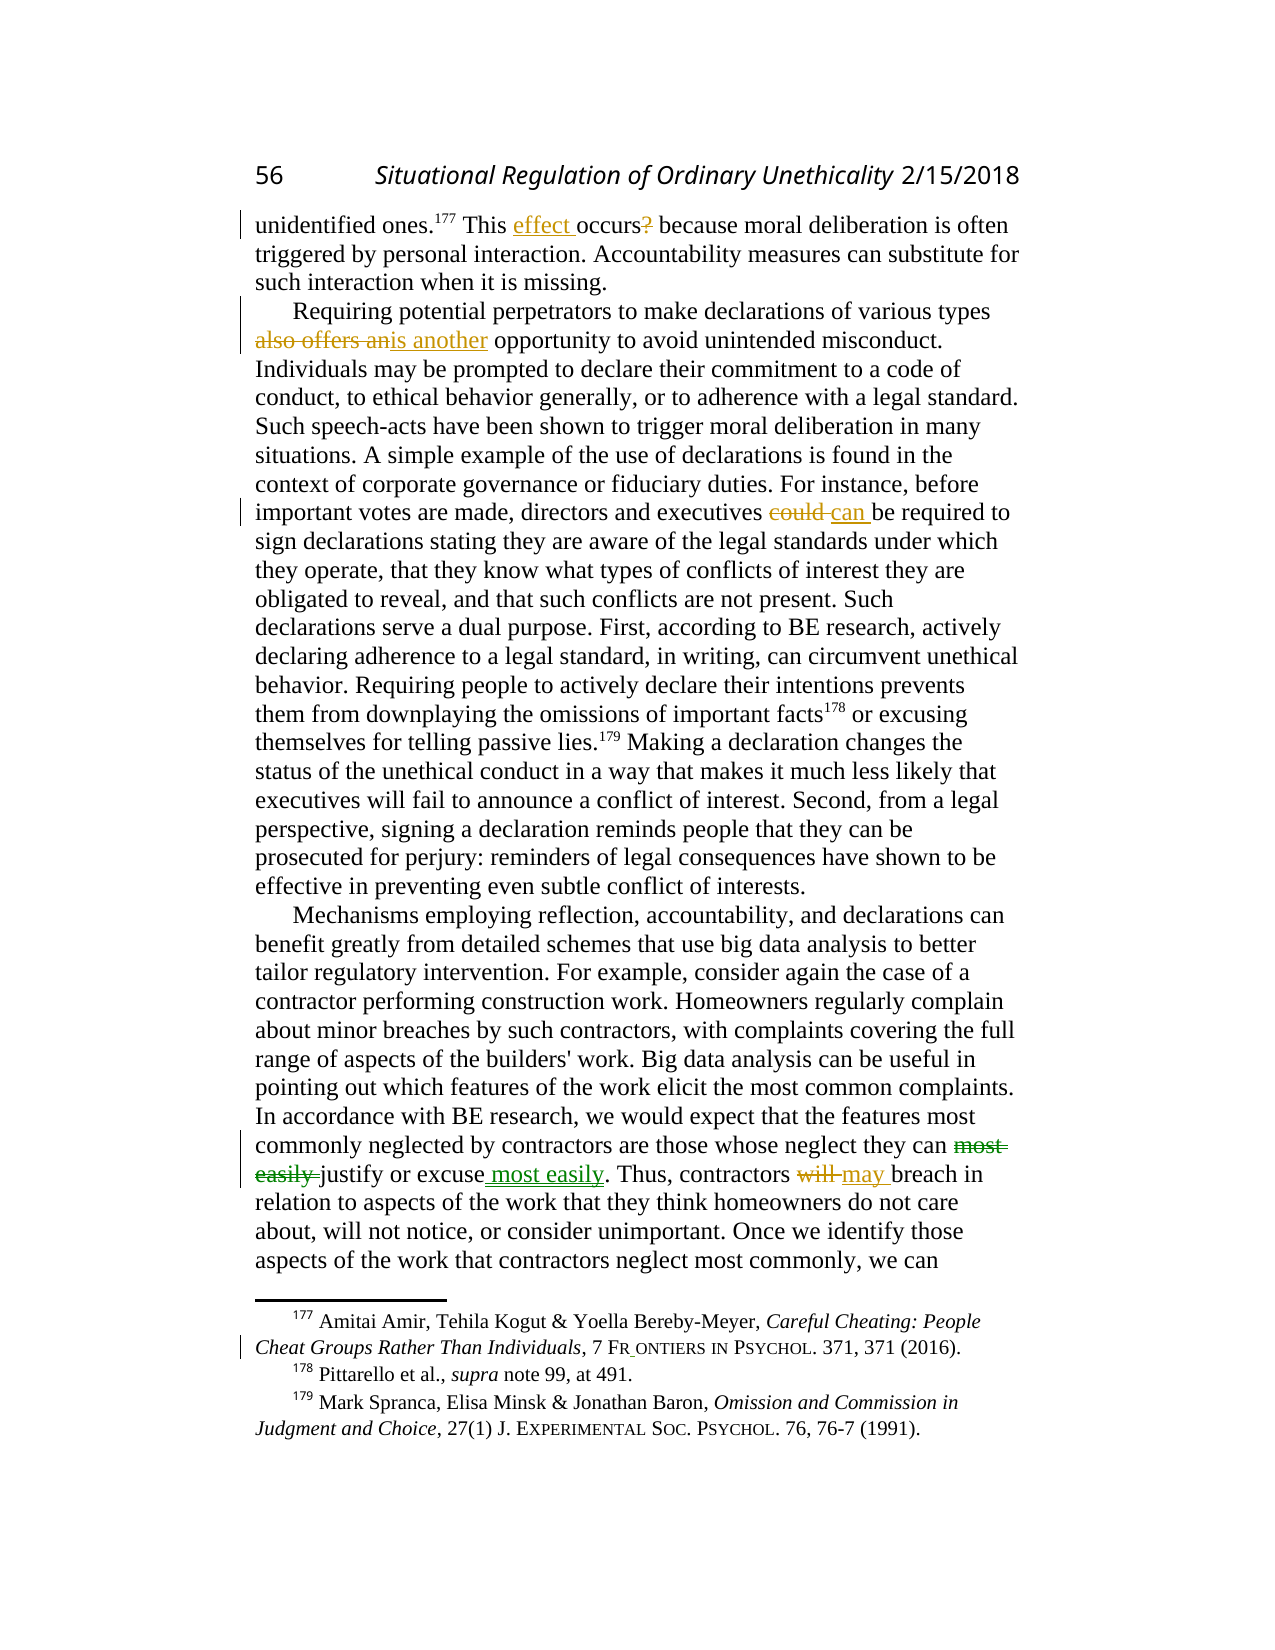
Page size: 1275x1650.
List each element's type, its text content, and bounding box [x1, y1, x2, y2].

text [255, 210, 1020, 296]
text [255, 900, 1020, 1274]
text Requiring potential perpetrators to make declarations of various types opportunity to avoid unintended misconduct. Individuals may be prompted to declare their commitment to a code of conduct, to ethical behavior generally, or to adherence with a legal standard. Such speech-acts have been shown to trigger moral deliberation in many situations. A simple example of the use of declarations is found in the context of corporate governance or fiduciary duties. For instance, before important votes are made, directors and executives be required to sign declarations stating they are aware of the legal standards under which they operate, that they know what types of conflicts of interest they are obligated to reveal, and that such conflicts are not present. Such declarations serve a dual purpose. First, according to BE research, actively declaring adherence to a legal standard, in writing, can circumvent unethical behavior. Requiring people to actively declare their intentions prevents them from downplaying the omissions of important facts or excusing themselves for telling passive lies. Making a declaration changes the status of the unethical conduct in a way that makes it much less likely that executives will fail to announce a conflict of interest. Second, from a legal perspective, signing a declaration reminds people that they can be prosecuted for perjury: reminders of legal consequences have shown to be effective in preventing even subtle conflict of interests. [255, 296, 1020, 900]
